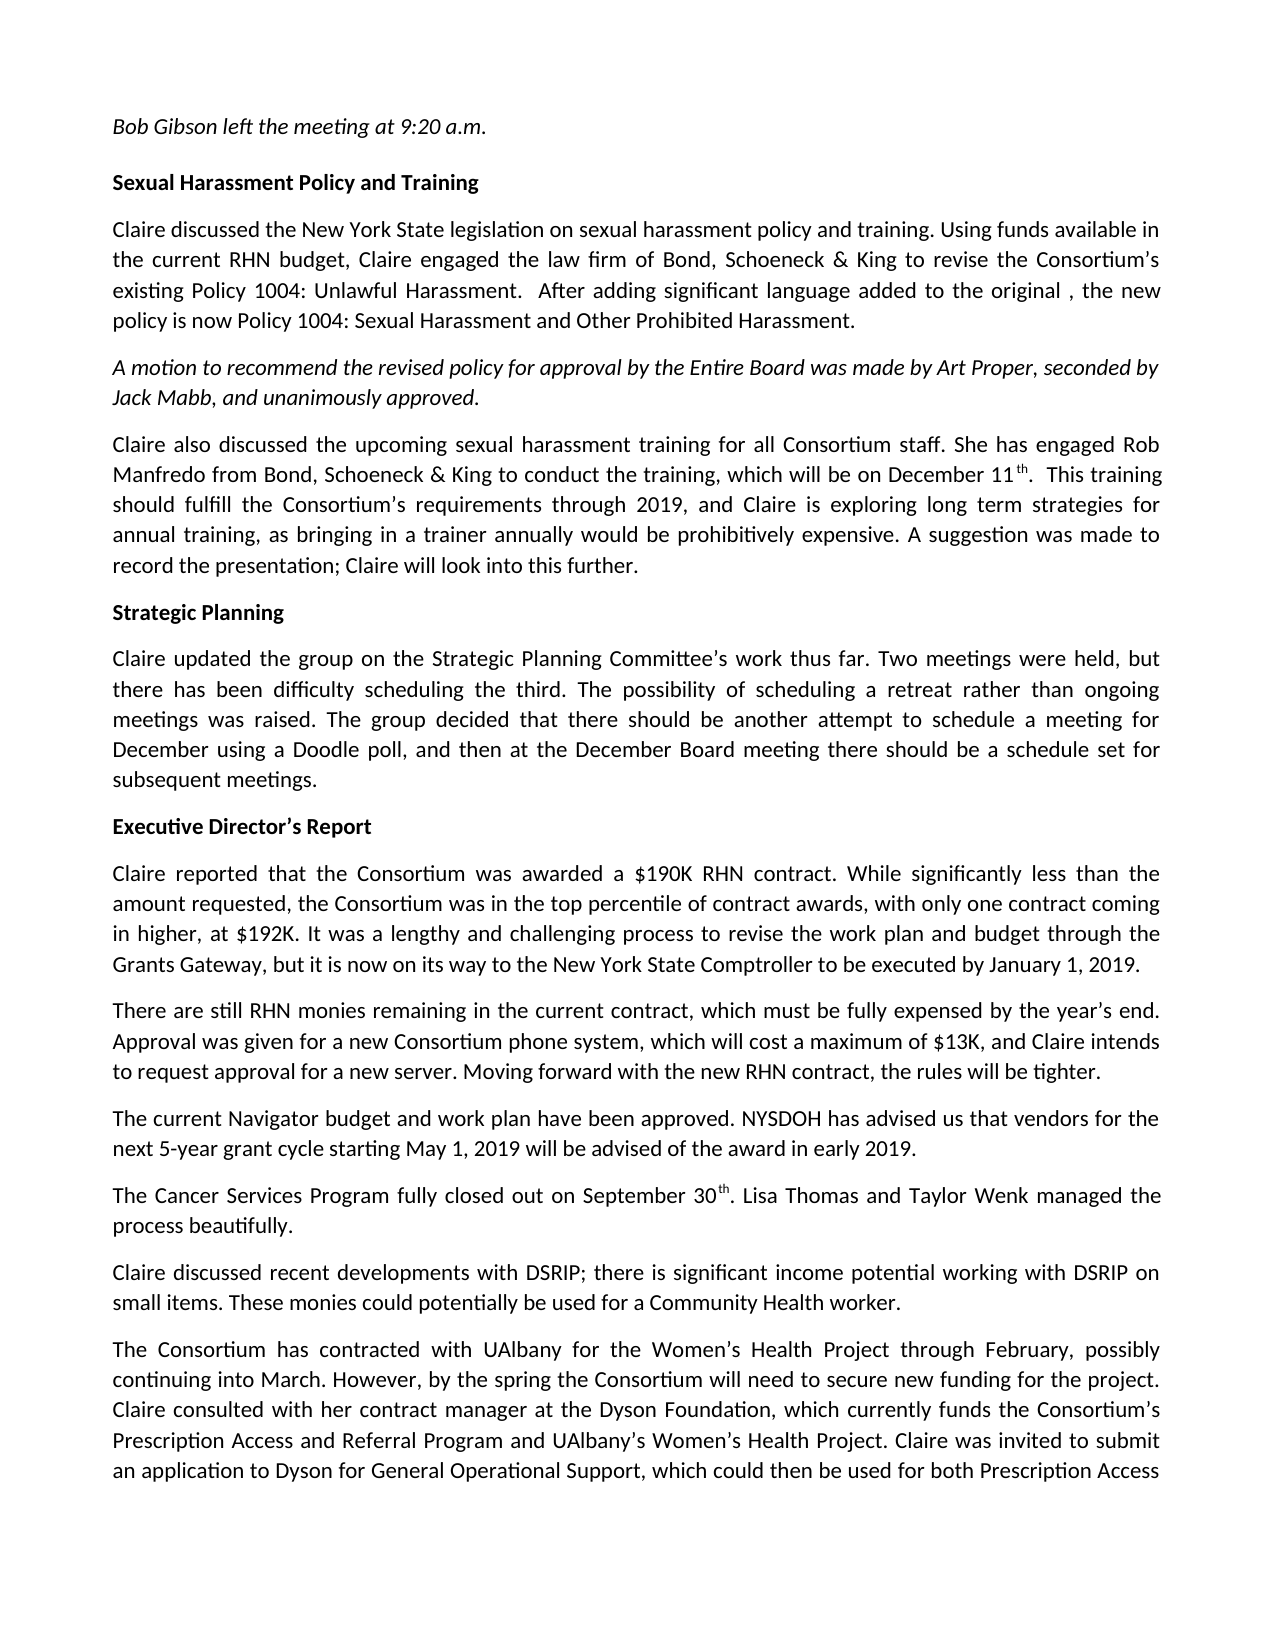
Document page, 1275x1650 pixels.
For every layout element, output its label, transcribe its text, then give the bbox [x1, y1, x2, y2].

text The Cancer Services Program fully closed out on September 30th. Lisa Thomas and Taylor Wenk managed the process beautifully. [112, 1181, 1162, 1239]
text Claire reported that the Consortium was awarded a $190K RHN contract. While significantly less than the amount requested, the Consortium was in the top percentile of contract awards, with only one contract coming in higher, at $192K. It was a lengthy and challenging process to revise the work plan and budget through the Grants Gateway, but it is now on its way to the New York State Comptroller to be executed by January 1, 2019. [112, 859, 1162, 978]
text Sexual Harassment Policy and Training [112, 168, 1162, 197]
list Bob Gibson left the meeting at 9:20 a.m. [112, 112, 1162, 141]
text The current Navigator budget and work plan have been approved. NYSDOH has advised us that vendors for the next 5-year grant cycle starting May 1, 2019 will be advised of the award in early 2019. [112, 1104, 1162, 1162]
text Executive Director’s Report [112, 812, 1162, 840]
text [112, 1335, 1162, 1484]
text Claire discussed recent developments with DSRIP; there is significant income potential working with DSRIP on small items. These monies could potentially be used for a Community Health worker. [112, 1258, 1162, 1316]
text Strategic Planning [112, 598, 1162, 626]
text Claire updated the group on the Strategic Planning Committee’s work thus far. Two meetings were held, but there has been difficulty scheduling the third. The possibility of scheduling a retreat rather than ongoing meetings was raised. The group decided that there should be another attempt to schedule a meeting for December using a Doodle poll, and then at the December Board meeting there should be a schedule set for subsequent meetings. [112, 644, 1162, 793]
text Claire discussed the New York State legislation on sexual harassment policy and training. Using funds available in the current RHN budget, Claire engaged the law firm of Bond, Schoeneck & King to revise the Consortium’s existing Policy 1004: Unlawful Harassment. After adding significant language added to the original , the new policy is now Policy 1004: Sexual Harassment and Other Prohibited Harassment. [112, 215, 1162, 334]
text A motion to recommend the revised policy for approval by the Entire Board was made by Art Proper, seconded by Jack Mabb, and unanimously approved. [112, 353, 1162, 411]
text Claire also discussed the upcoming sexual harassment training for all Consortium staff. She has engaged Rob Manfredo from Bond, Schoeneck & King to conduct the training, which will be on December 11th. This training should fulfill the Consortium’s requirements through 2019, and Claire is exploring long term strategies for annual training, as bringing in a trainer annually would be prohibitively expensive. A suggestion was made to record the presentation; Claire will look into this further. [112, 430, 1162, 579]
text There are still RHN monies remaining in the current contract, which must be fully expensed by the year’s end. Approval was given for a new Consortium phone system, which will cost a maximum of $13K, and Claire intends to request approval for a new server. Moving forward with the new RHN contract, the rules will be tighter. [112, 997, 1162, 1085]
